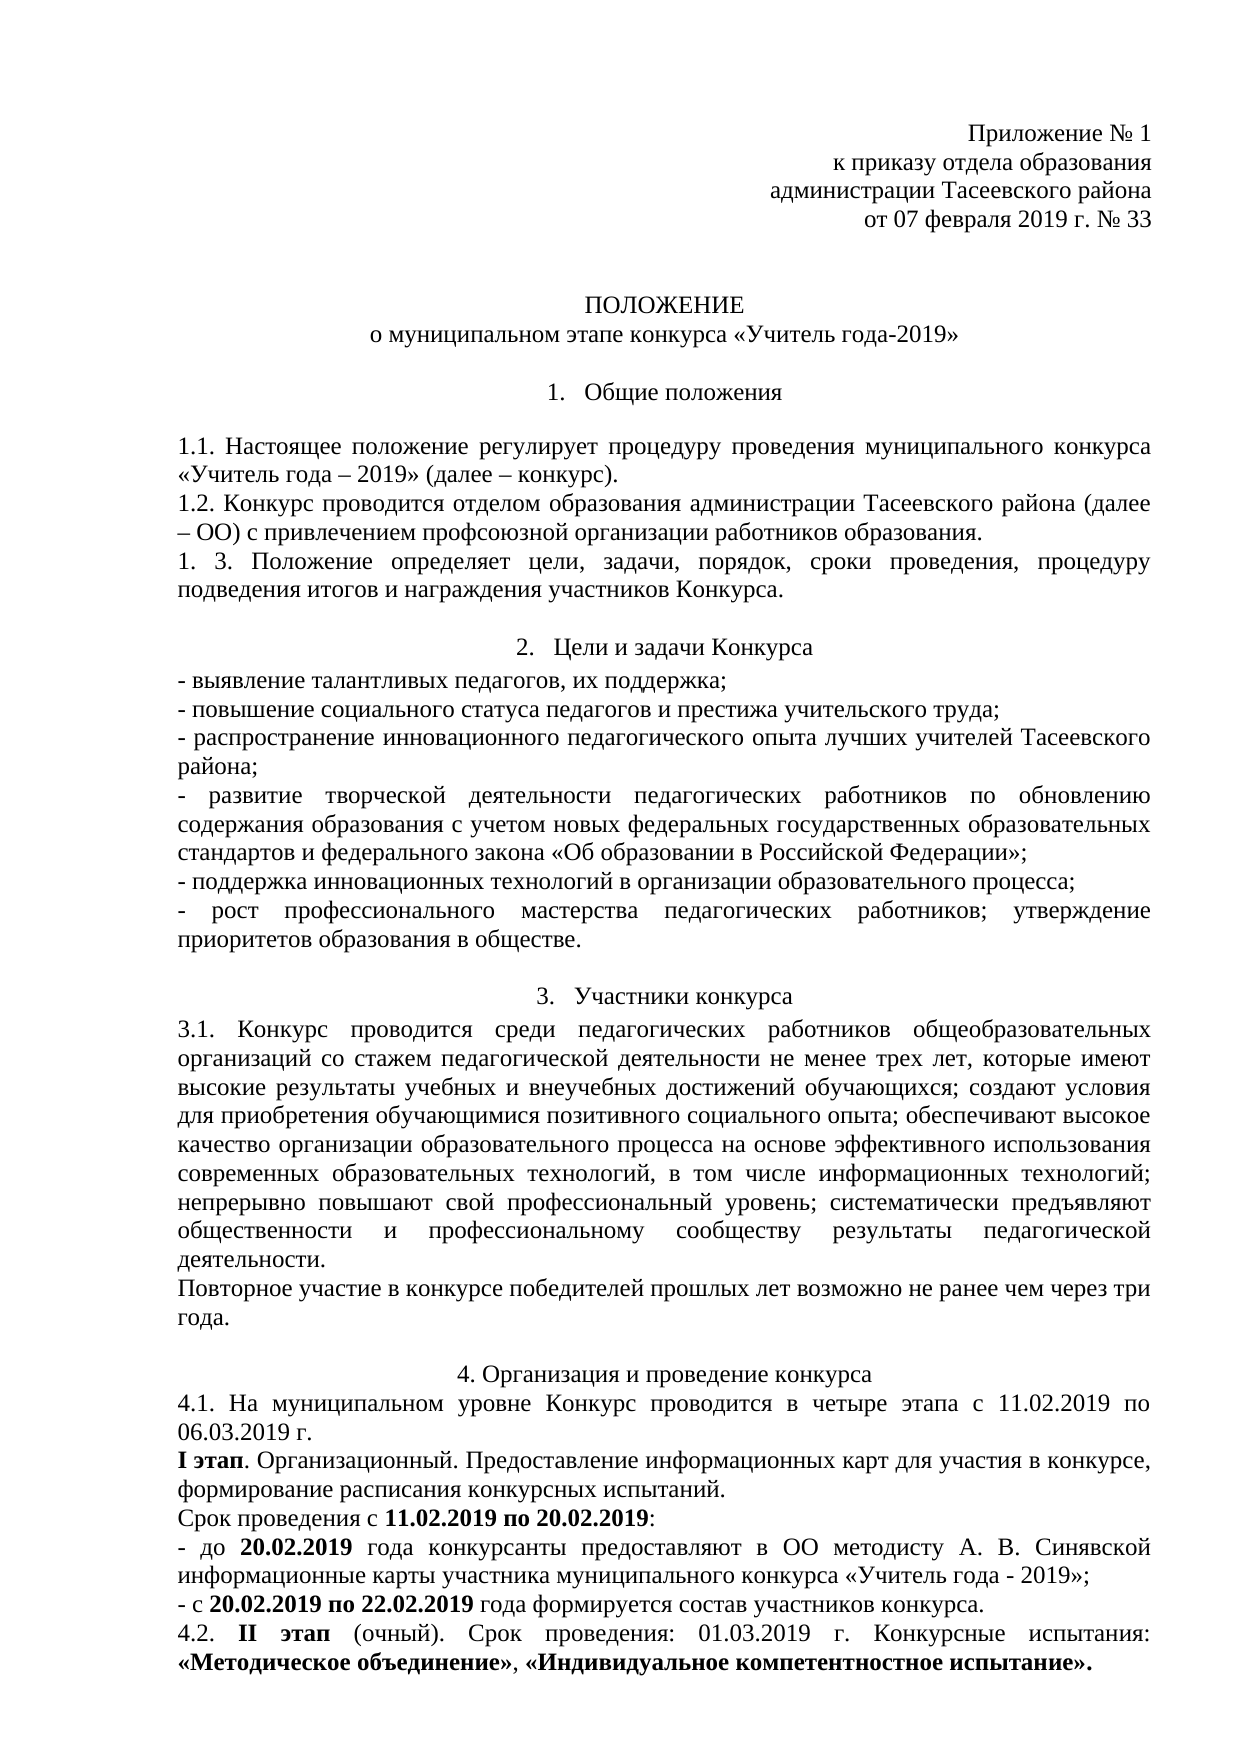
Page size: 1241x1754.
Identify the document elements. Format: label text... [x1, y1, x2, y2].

text - развитие творческой деятельности педагогических работников по обновлению содержания образования с учетом новых федеральных государственных образовательных стандартов и федерального закона «Об образовании в Российской Федерации»; [177, 780, 1152, 866]
text I этап. Организационный. Предоставление информационных карт для участия в конкурсе, формирование расписания конкурсных испытаний. [177, 1446, 1152, 1503]
text 4.1. На муниципальном уровне Конкурс проводится в четыре этапа с 11.02.2019 по 06.03.2019 г. [177, 1388, 1152, 1446]
text 1. 3. Положение определяет цели, задачи, порядок, сроки проведения, процедуру подведения итогов и награждения участников Конкурса. [177, 546, 1152, 603]
text 4. Организация и проведение конкурса [177, 1359, 1152, 1388]
list Цели и задачи Конкурса [177, 632, 1152, 661]
text - до 20.02.2019 года конкурсанты предоставляют в ОО методисту А. В. Синявской информационные карты участника муниципального конкурса «Учитель года - 2019»; [177, 1532, 1152, 1589]
text - выявление талантливых педагогов, их поддержка; [177, 665, 1152, 694]
text - поддержка инновационных технологий в организации образовательного процесса; [177, 866, 1152, 895]
text 4.2. II этап (очный). Срок проведения: 01.03.2019 г. Конкурсные испытания: «Методическое объединение», «Индивидуальное компетентностное испытание». [177, 1618, 1152, 1676]
text - рост профессионального мастерства педагогических работников; утверждение приоритетов образования в обществе. [177, 895, 1152, 952]
text администрации Тасеевского района [177, 176, 1152, 204]
text 1.2. Конкурс проводится отделом образования администрации Тасеевского района (далее – ОО) с привлечением профсоюзной организации работников образования. [177, 488, 1152, 546]
text к приказу отдела образования [177, 147, 1152, 176]
list Участники конкурса [177, 981, 1152, 1010]
text - повышение социального статуса педагогов и престижа учительского труда; [177, 694, 1152, 722]
text о муниципальном этапе конкурса «Учитель года-2019» [177, 319, 1152, 348]
text ПОЛОЖЕНИЕ [177, 291, 1152, 319]
text Повторное участие в конкурсе победителей прошлых лет возможно не ранее чем через три года. [177, 1273, 1152, 1331]
text 3.1. Конкурс проводится среди педагогических работников общеобразовательных организаций со стажем педагогической деятельности не менее трех лет, которые имеют высокие результаты учебных и внеучебных достижений обучающихся; создают условия для приобретения обучающимися позитивного социального опыта; обеспечивают высокое качество организации образовательного процесса на основе эффективного использования современных образовательных технологий, в том числе информационных технологий; непрерывно повышают свой профессиональный уровень; систематически предъявляют общественности и профессиональному сообществу результаты педагогической деятельности. [177, 1014, 1152, 1273]
text Приложение № 1 [177, 118, 1152, 147]
text - с 20.02.2019 по 22.02.2019 года формируется состав участников конкурса. [177, 1589, 1152, 1618]
text - распространение инновационного педагогического опыта лучших учителей Тасеевского района; [177, 722, 1152, 780]
text Срок проведения с 11.02.2019 по 20.02.2019: [177, 1503, 1152, 1532]
list Общие положения [177, 377, 1152, 406]
text от 07 февраля 2019 г. № 33 [177, 204, 1152, 233]
text 1.1. Настоящее положение регулирует процедуру проведения муниципального конкурса «Учитель года – 2019» (далее – конкурс). [177, 431, 1152, 488]
